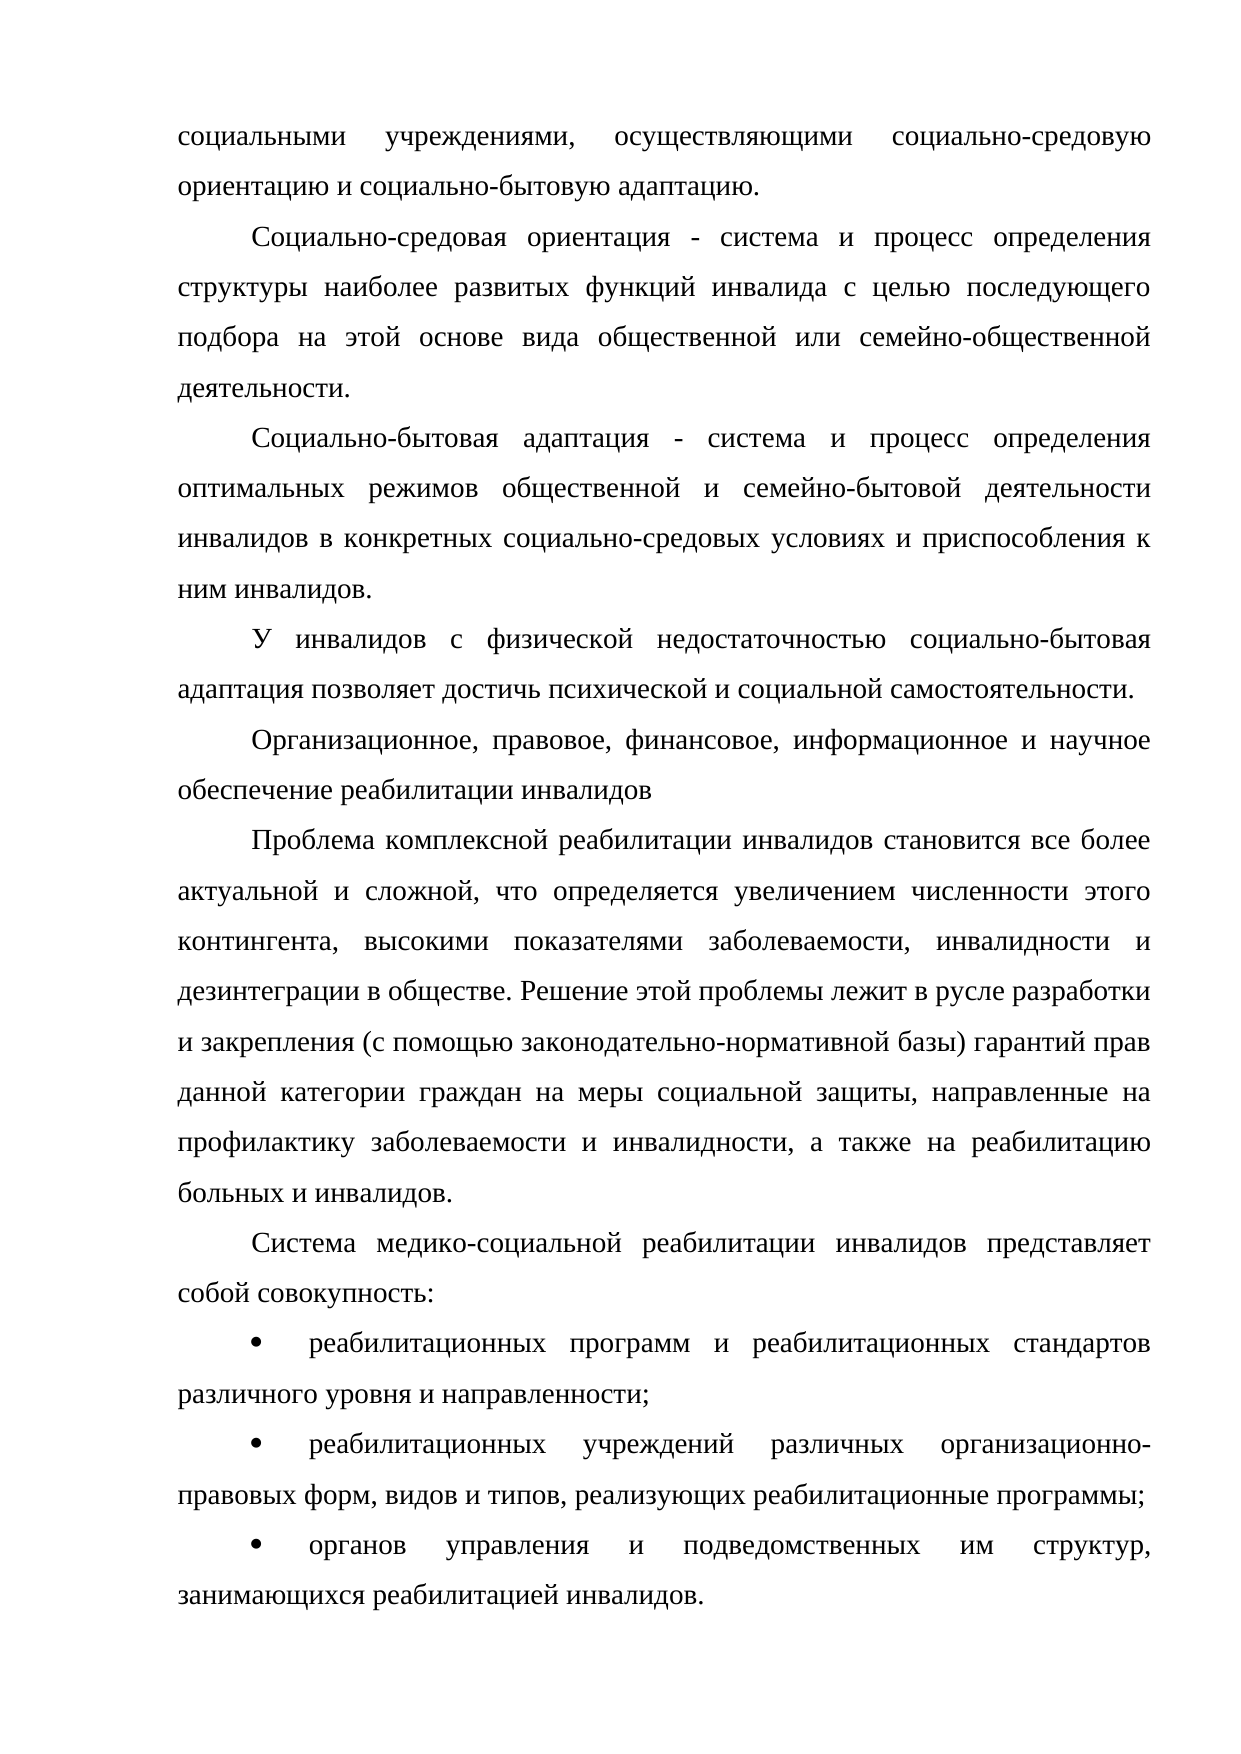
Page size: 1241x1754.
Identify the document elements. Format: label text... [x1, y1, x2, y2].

text Социально-средовая ориентация - система и процесс определения структуры наиболее развитых функций инвалида с целью последующего подбора на этой основе вида общественной или семейно-общественной деятельности. [177, 219, 1152, 403]
text У инвалидов с физической недостаточностью социально-бытовая адаптация позволяет достичь психической и социальной самостоятельности. [177, 621, 1152, 705]
text Организационное, правовое, финансовое, информационное и научное обеспечение реабилитации инвалидов [177, 722, 1152, 806]
list органов управления и подведомственных им структур, занимающихся реабилитацией инвалидов. [177, 1527, 1152, 1611]
text Проблема комплексной реабилитации инвалидов становится все более актуальной и сложной, что определяется увеличением численности этого контингента, высокими показателями заболеваемости, инвалидности и дезинтеграции в обществе. Решение этой проблемы лежит в русле разработки и закрепления (с помощью законодательно-нормативной базы) гарантий прав данной категории граждан на меры социальной защиты, направленные на профилактику заболеваемости и инвалидности, а также на реабилитацию больных и инвалидов. [177, 822, 1152, 1208]
list реабилитационных программ и реабилитационных стандартов различного уровня и направленности; [177, 1326, 1152, 1409]
list реабилитационных учреждений различных организационно-правовых форм, видов и типов, реализующих реабилитационные программы; [177, 1426, 1152, 1510]
text Социально-бытовая адаптация - система и процесс определения оптимальных режимов общественной и семейно-бытовой деятельности инвалидов в конкретных социально-средовых условиях и приспособления к ним инвалидов. [177, 420, 1152, 604]
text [177, 118, 1152, 202]
text Система медико-социальной реабилитации инвалидов представляет собой совокупность: [177, 1225, 1152, 1309]
